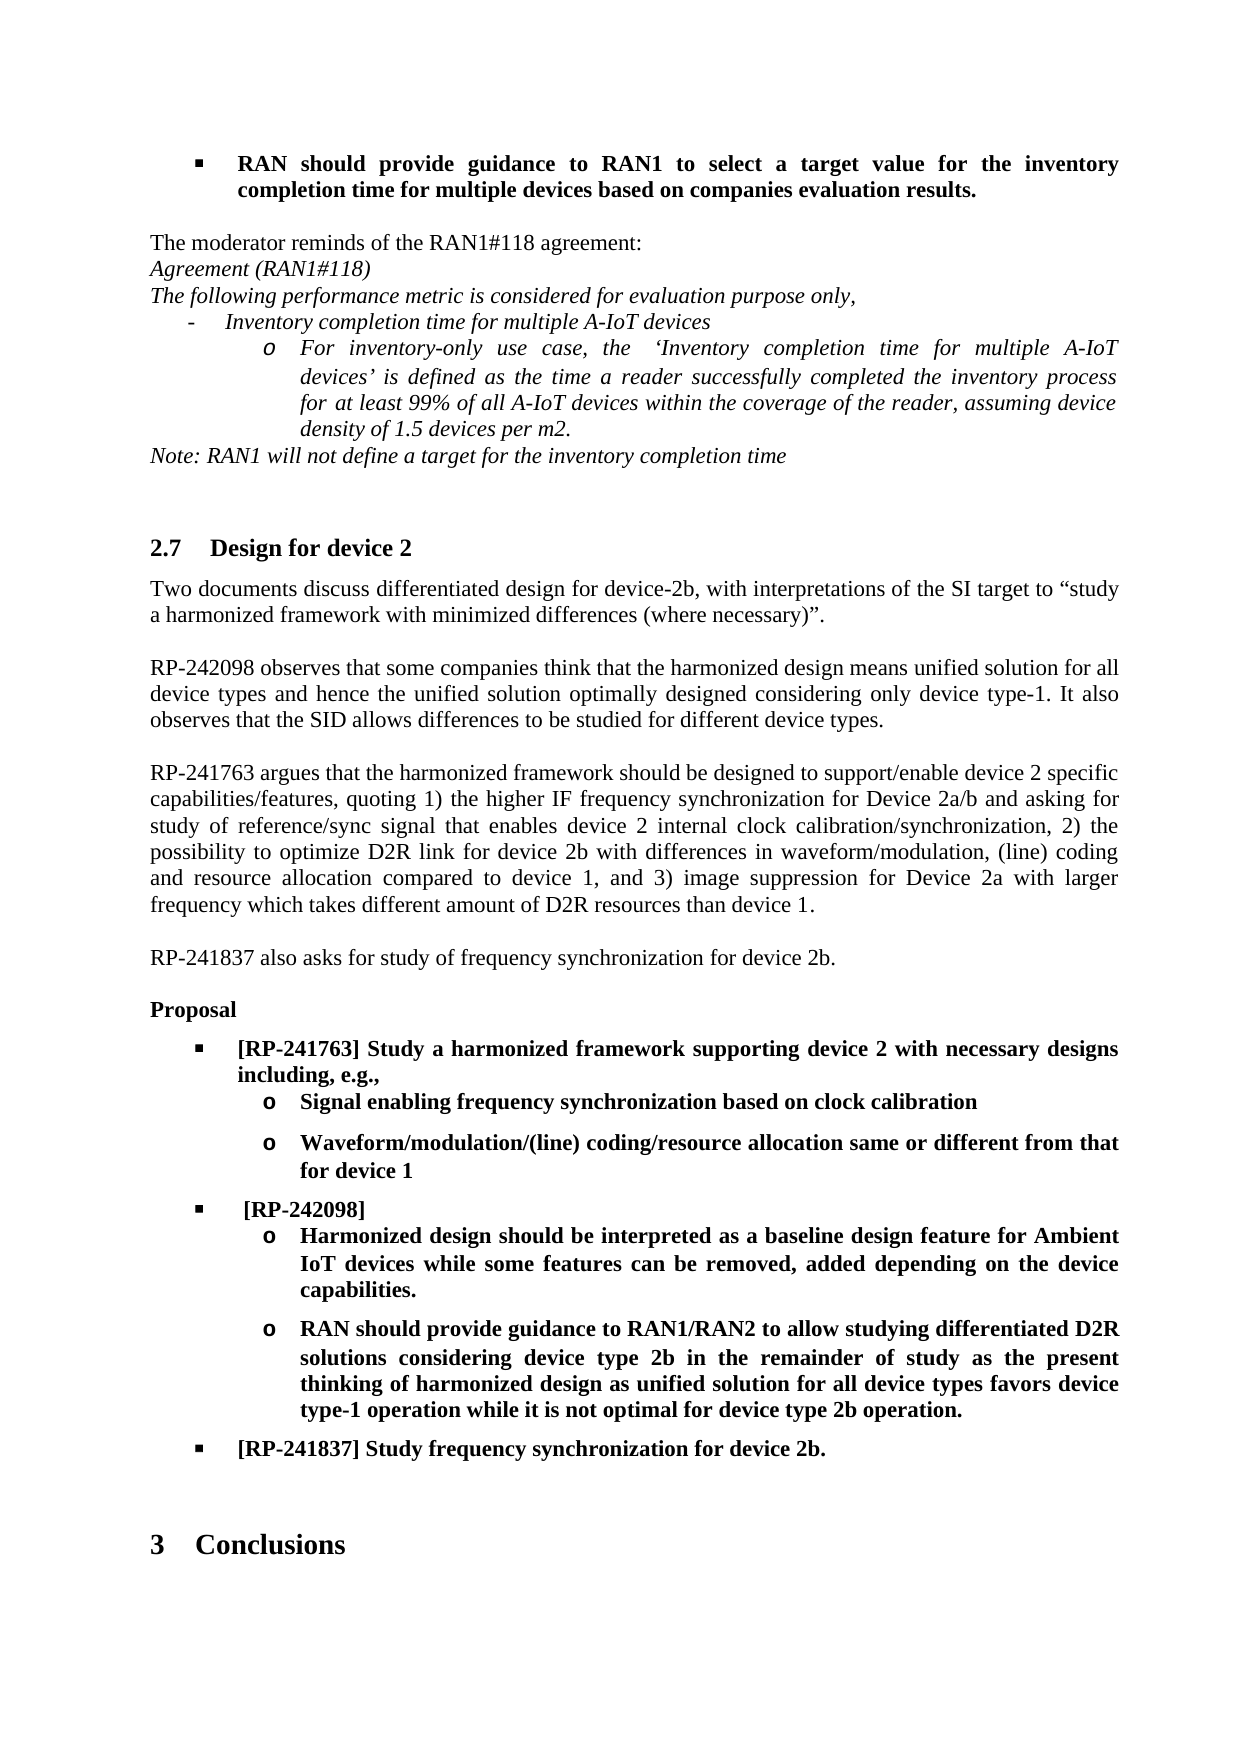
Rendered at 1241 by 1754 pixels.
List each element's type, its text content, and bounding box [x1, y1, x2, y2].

list Waveform/modulation/(line) coding/resource allocation same or different from that for device 1 [262, 1128, 1120, 1183]
subtitle Design for device 2 [150, 533, 1120, 562]
text RP-242098 observes that some companies think that the harmonized design means unified solution for all device types and hence the unified solution optimally designed considering only device type-1. It also observes that the SID allows differences to be studied for different device types. [150, 654, 1120, 733]
list Inventory completion time for multiple A-IoT devices [187, 308, 1120, 334]
text Note: RAN1 will not define a target for the inventory completion time [150, 442, 1120, 468]
text RP-241763 argues that the harmonized framework should be designed to support/enable device 2 specific capabilities/features, quoting 1) the higher IF frequency synchronization for Device 2a/b and asking for study of reference/sync signal that enables device 2 internal clock calibration/synchronization, 2) the possibility to optimize D2R link for device 2b with differences in waveform/modulation, (line) coding and resource allocation compared to device 1, and 3) image suppression for Device 2a with larger frequency which takes different amount of D2R resources than device 1. [150, 759, 1120, 917]
list RAN should provide guidance to RAN1/RAN2 to allow studying differentiated D2R solutions considering device type 2b in the remainder of study as the present thinking of harmonized design as unified solution for all device types favors device type-1 operation while it is not optimal for device type 2b operation. [262, 1315, 1120, 1423]
list For inventory-only use case, the ‘Inventory completion time for multiple A-IoT devices’ is defined as the time a reader successfully completed the inventory process for at least 99% of all A-IoT devices within the coverage of the reader, assuming device density of 1.5 devices per m2. [262, 334, 1120, 442]
subtitle Conclusions [150, 1527, 1120, 1560]
list [RP-242098] [194, 1196, 1120, 1222]
text Two documents discuss differentiated design for device-2b, with interpretations of the SI target to “study a harmonized framework with minimized differences (where necessary)”. [150, 574, 1120, 627]
list Harmonized design should be interpreted as a baseline design feature for Ambient IoT devices while some features can be removed, added depending on the device capabilities. [262, 1222, 1120, 1303]
list [RP-241763] Study a harmonized framework supporting device 2 with necessary designs including, e.g., [194, 1035, 1120, 1088]
list RAN should provide guidance to RAN1 to select a target value for the inventory completion time for multiple devices based on companies evaluation results. [194, 150, 1120, 203]
text The following performance metric is considered for evaluation purpose only, [150, 282, 1120, 308]
list Signal enabling frequency synchronization based on clock calibration [262, 1088, 1120, 1116]
text Proposal [150, 996, 1120, 1023]
list [RP-241837] Study frequency synchronization for device 2b. [194, 1435, 1120, 1462]
text RP-241837 also asks for study of frequency synchronization for device 2b. [150, 943, 1120, 970]
text The moderator reminds of the RAN1#118 agreement: [150, 229, 1120, 255]
text Agreement (RAN1#118) [150, 255, 1120, 282]
